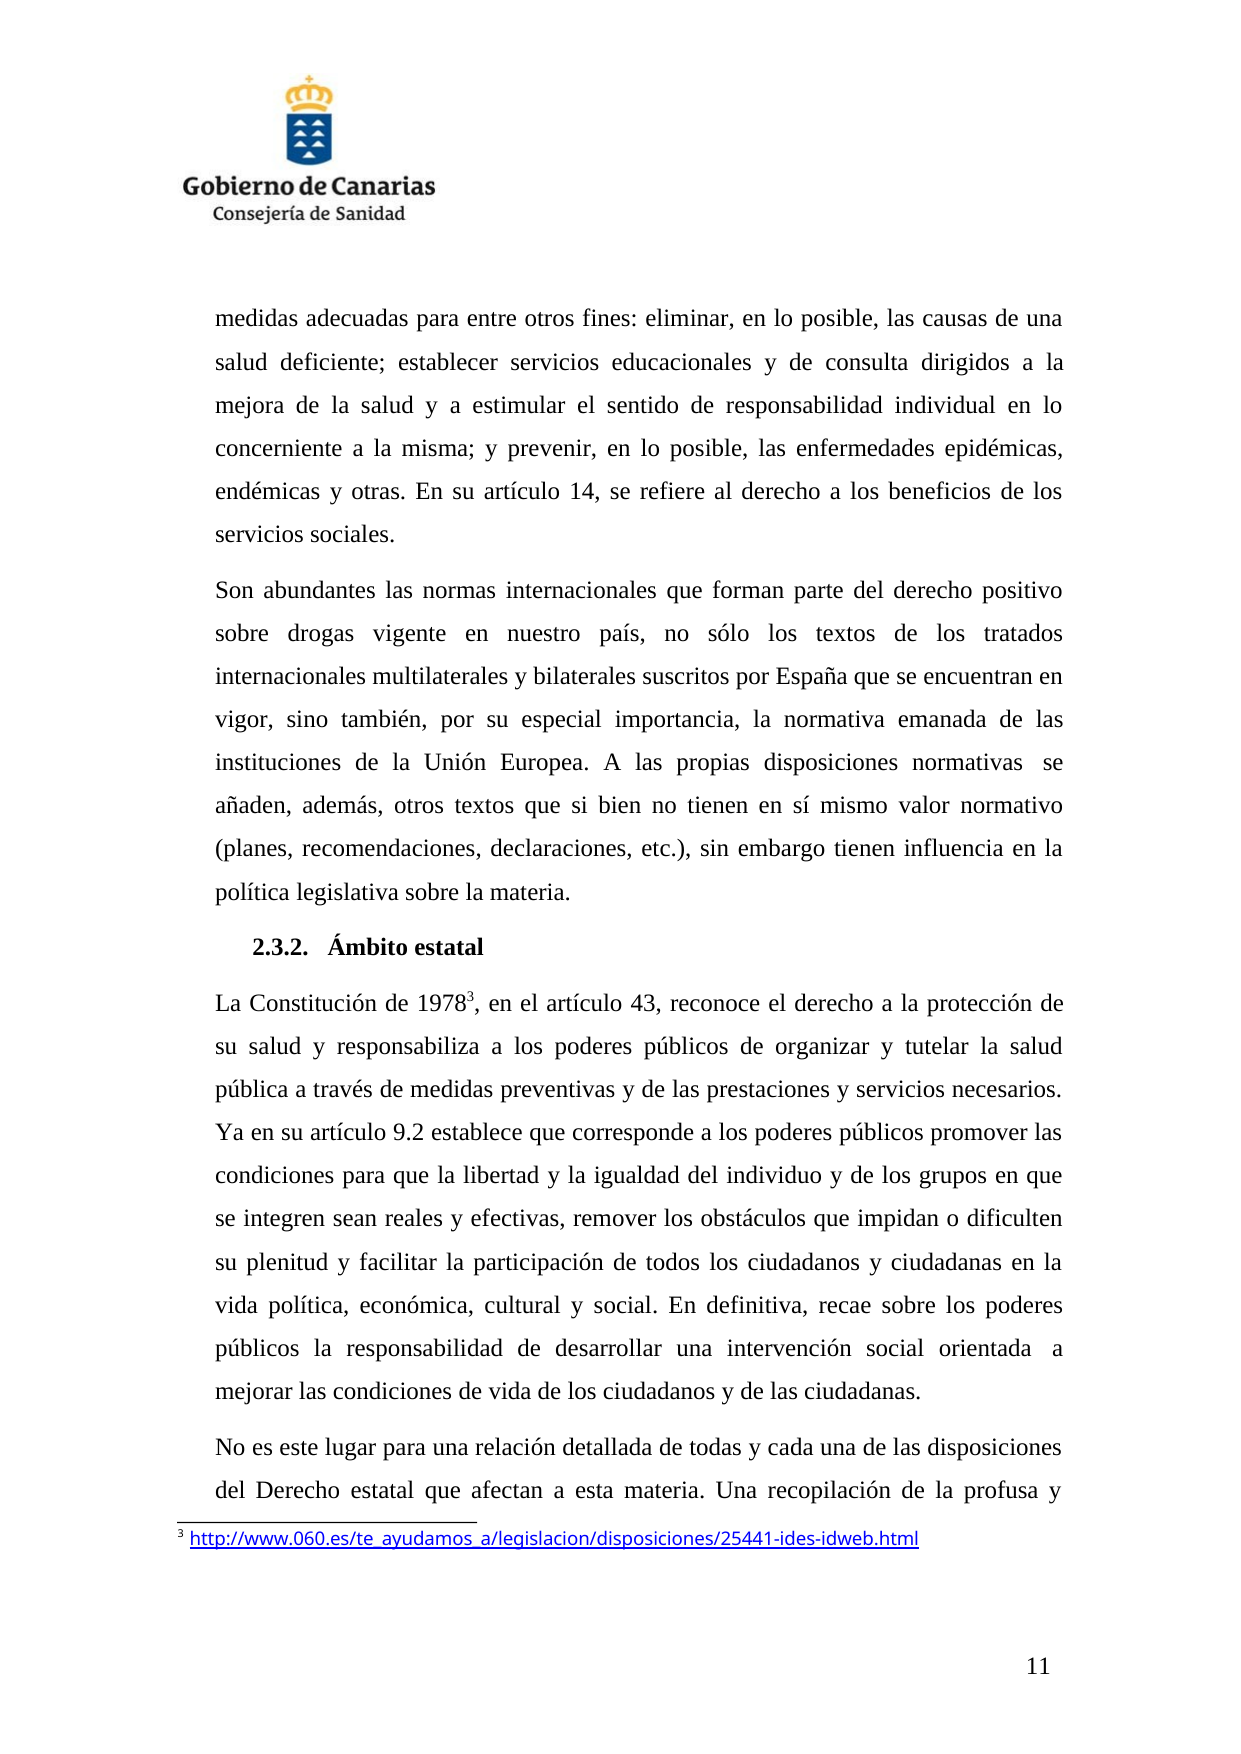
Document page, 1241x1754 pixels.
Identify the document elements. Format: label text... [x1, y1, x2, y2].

text Son abundantes las normas internacionales que forman parte del derecho positivo sobre drogas vigente en nuestro país, no sólo los textos de los tratados internacionales multilaterales y bilaterales suscritos por España que se encuentran en vigor, sino también, por su especial importancia, la normativa emanada de las instituciones de la Unión Europea. A las propias disposiciones normativas se añaden, además, otros textos que si bien no tienen en sí mismo valor normativo (planes, recomendaciones, declaraciones, etc.), sin embargo tienen influencia en la política legislativa sobre la materia. [215, 575, 1064, 905]
subtitle Ámbito estatal [252, 932, 1126, 961]
text medidas adecuadas para entre otros fines: eliminar, en lo posible, las causas de una salud deficiente; establecer servicios educacionales y de consulta dirigidos a la mejora de la salud y a estimular el sentido de responsabilidad individual en lo concerniente a la misma; y prevenir, en lo posible, las enfermedades epidémicas, endémicas y otras. En su artículo 14, se refiere al derecho a los beneficios de los servicios sociales. [215, 303, 1064, 548]
text La Constitución de 19783, en el artículo 43, reconoce el derecho a la protección de su salud y responsabiliza a los poderes públicos de organizar y tutelar la salud pública a través de medidas preventivas y de las prestaciones y servicios necesarios. Ya en su artículo 9.2 establece que corresponde a los poderes públicos promover las condiciones para que la libertad y la igualdad del individuo y de los grupos en que se integren sean reales y efectivas, remover los obstáculos que impidan o dificulten su plenitud y facilitar la participación de todos los ciudadanos y ciudadanas en la vida política, económica, cultural y social. En definitiva, recae sobre los poderes públicos la responsabilidad de desarrollar una intervención social orientada a mejorar las condiciones de vida de los ciudadanos y de las ciudadanas. [215, 988, 1064, 1405]
picture [177, 73, 440, 226]
text No es este lugar para una relación detallada de todas y cada una de las disposiciones del Derecho estatal que afectan a esta materia. Una recopilación de la profusa y [215, 1432, 1064, 1503]
text 3 http://www.060.es/te_ayudamos_a/legislacion/disposiciones/25441-ides-idweb.html [177, 1526, 1126, 1551]
